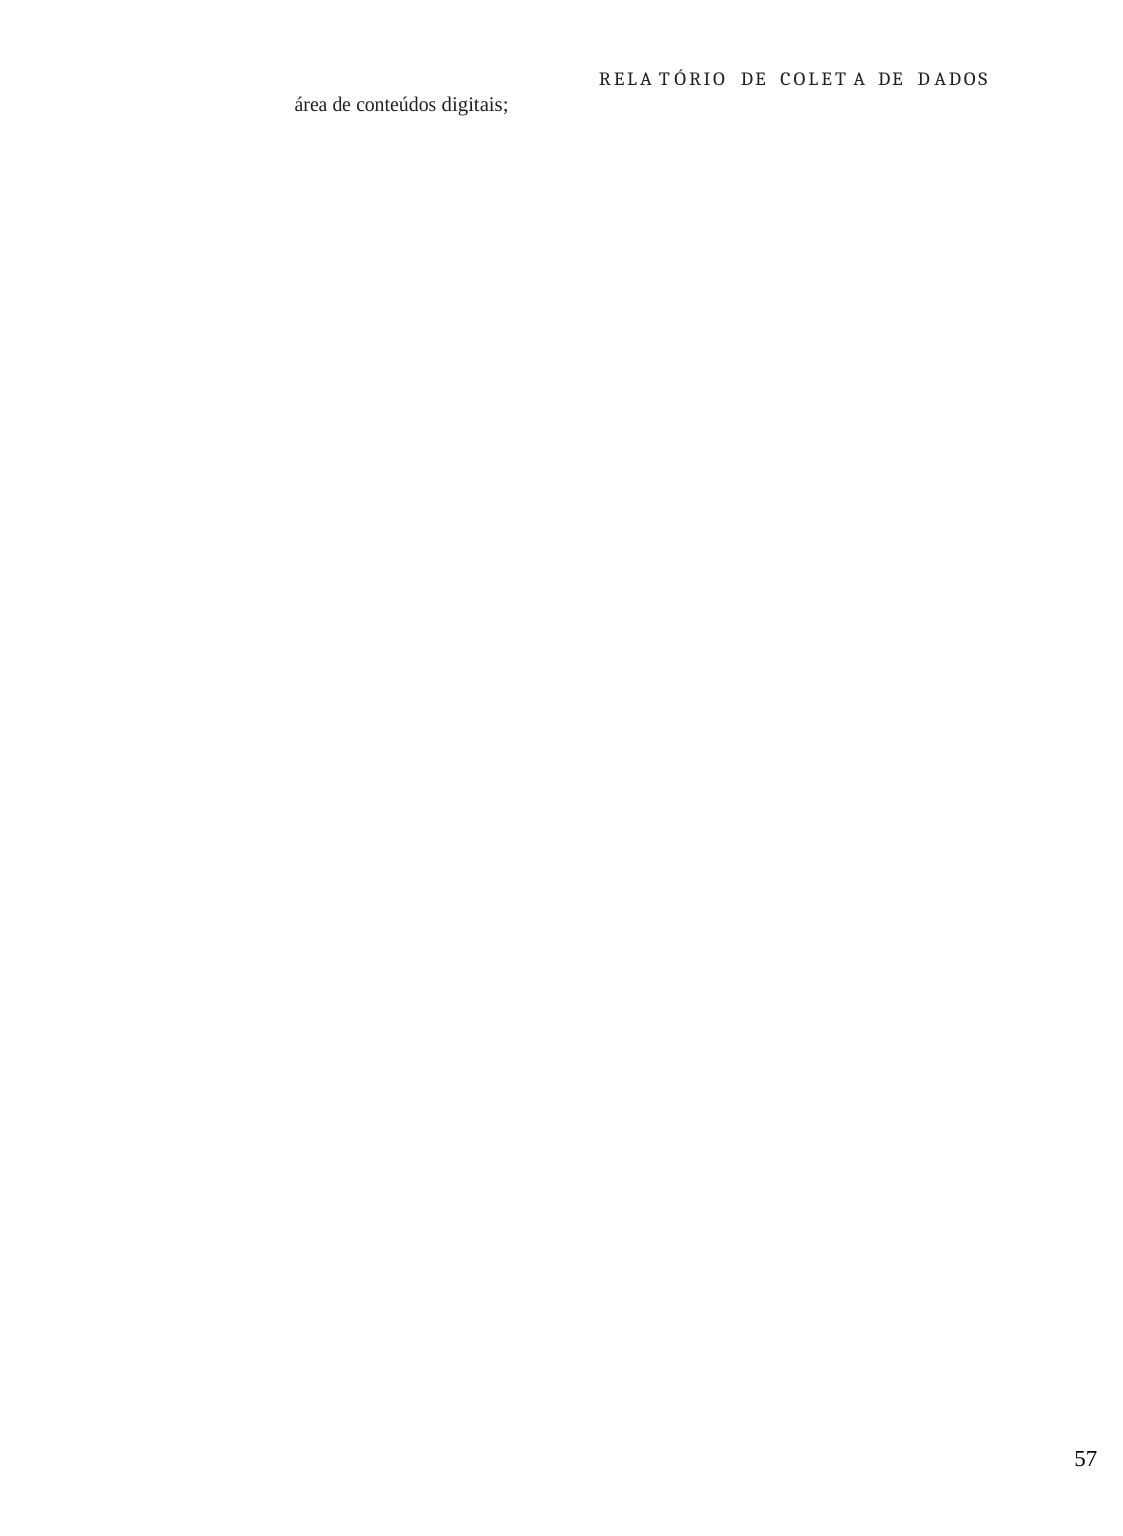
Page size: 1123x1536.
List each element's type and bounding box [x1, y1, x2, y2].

list [257, 92, 916, 116]
